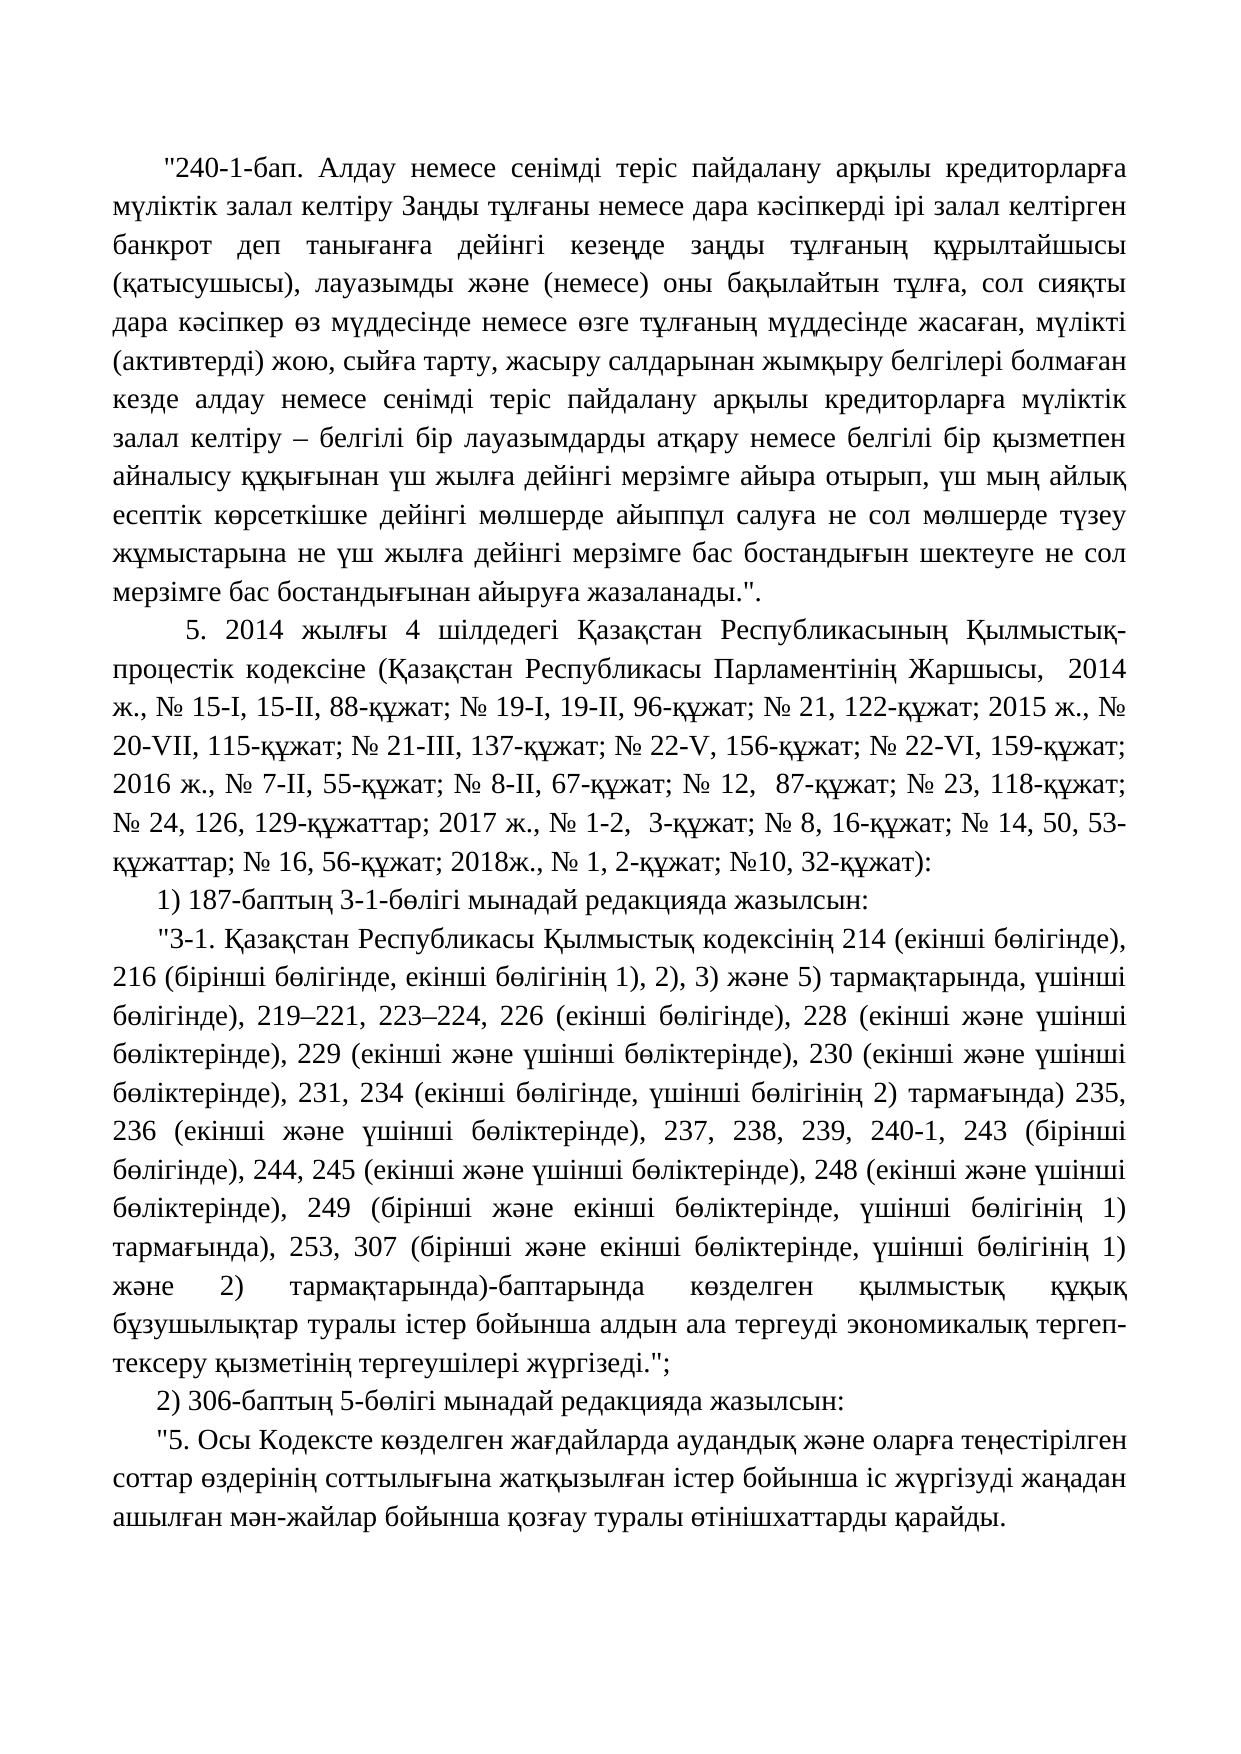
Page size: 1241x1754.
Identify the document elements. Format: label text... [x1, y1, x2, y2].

text "3-1. Қазақстан Республикасы Қылмыстық кодексiнiң 214 (екiншi бөлiгiнде), 216 (бірінші бөлігінде, екiншi бөлiгінің 1), 2), 3) және 5) тармақтарында, үшінші бөлігінде), 219–221, 223–224, 226 (екiншi бөлiгiнде), 228 (екiншi және үшiншi бөлiктерiнде), 229 (екiншi және үшiншi бөлiктерiнде), 230 (екiншi және үшiншi бөлiктерiнде), 231, 234 (екiншi бөлігінде, үшiншi бөлiгінің 2) тармағында) 235, 236 (екiншi және үшiншi бөлiктерiнде), 237, 238, 239, 240-1, 243 (бiрiншi бөлiгiнде), 244, 245 (екiншi және үшiншi бөлiктерiнде), 248 (екiншi және үшiншi бөлiктерiнде), 249 (бірінші және екінші бөліктерінде, үшінші бөлігінің 1) тармағында), 253, 307 (бірінші және екінші бөліктерінде, үшінші бөлігінің 1) және 2) тармақтарында)-баптарында көзделген қылмыстық құқық бұзушылықтар туралы iстер бойынша алдын ала тергеудi экономикалық тергеп-тексеру қызметінің тергеушiлерi жүргiзедi."; [112, 921, 1128, 1378]
text "240-1-бап. Алдау немесе сенімді теріс пайдалану арқылы кредиторларға мүліктік залал келтіру Заңды тұлғаны немесе дара кәсіпкерді ірі залал келтірген банкрот деп танығанға дейінгі кезеңде заңды тұлғаның құрылтайшысы (қатысушысы), лауазымды және (немесе) оны бақылайтын тұлға, сол сияқты дара кәсіпкер өз мүддесінде немесе өзге тұлғаның мүддесінде жасаған, мүлікті (активтерді) жою, сыйға тарту, жасыру салдарынан жымқыру белгілері болмаған кезде алдау немесе сенімді теріс пайдалану арқылы кредиторларға мүліктік залал келтіру – белгiлi бiр лауазымдарды атқару немесе белгiлi бiр қызметпен айналысу құқығынан үш жылға дейінгі мерзімге айыра отырып, үш мың айлық есептiк көрсеткiшке дейiнгi мөлшерде айыппұл салуға не сол мөлшерде түзеу жұмыстарына не үш жылға дейiнгi мерзiмге бас бостандығын шектеуге не сол мерзімге бас бостандығынан айыруға жазаланады.". [112, 150, 1128, 607]
text 2) 306-баптың 5-бөлігі мынадай редакцияда жазылсын: [112, 1383, 1128, 1417]
text 5. 2014 жылғы 4 шілдедегі Қазақстан Республикасының Қылмыстық-процестік кодексiне (Қазақстан Республикасы Парламентінің Жаршысы, 2014 ж., № 15-I, 15-II, 88-құжат; № 19-І, 19-ІІ, 96-құжат; № 21, 122-құжат; 2015 ж., № 20-VII, 115-құжат; № 21-III, 137-құжат; № 22-V, 156-құжат; № 22-VI, 159-құжат; 2016 ж., № 7-II, 55-құжат; № 8-II, 67-құжат; № 12, 87-құжат; № 23, 118-құжат; № 24, 126, 129-құжаттар; 2017 ж., № 1-2, 3-құжат; № 8, 16-құжат; № 14, 50, 53-құжаттар; № 16, 56-құжат; 2018ж., № 1, 2-құжат; №10, 32-құжат): [112, 612, 1128, 877]
text 1) 187-баптың 3-1-бөлігі мынадай редакцияда жазылсын: [112, 882, 1128, 916]
text "5. Осы Кодексте көзделген жағдайларда аудандық және оларға теңестірілген соттар өздерінің соттылығына жатқызылған істер бойынша іс жүргізуді жаңадан ашылған мән-жайлар бойынша қозғау туралы өтінішхаттарды қарайды. [112, 1422, 1128, 1532]
